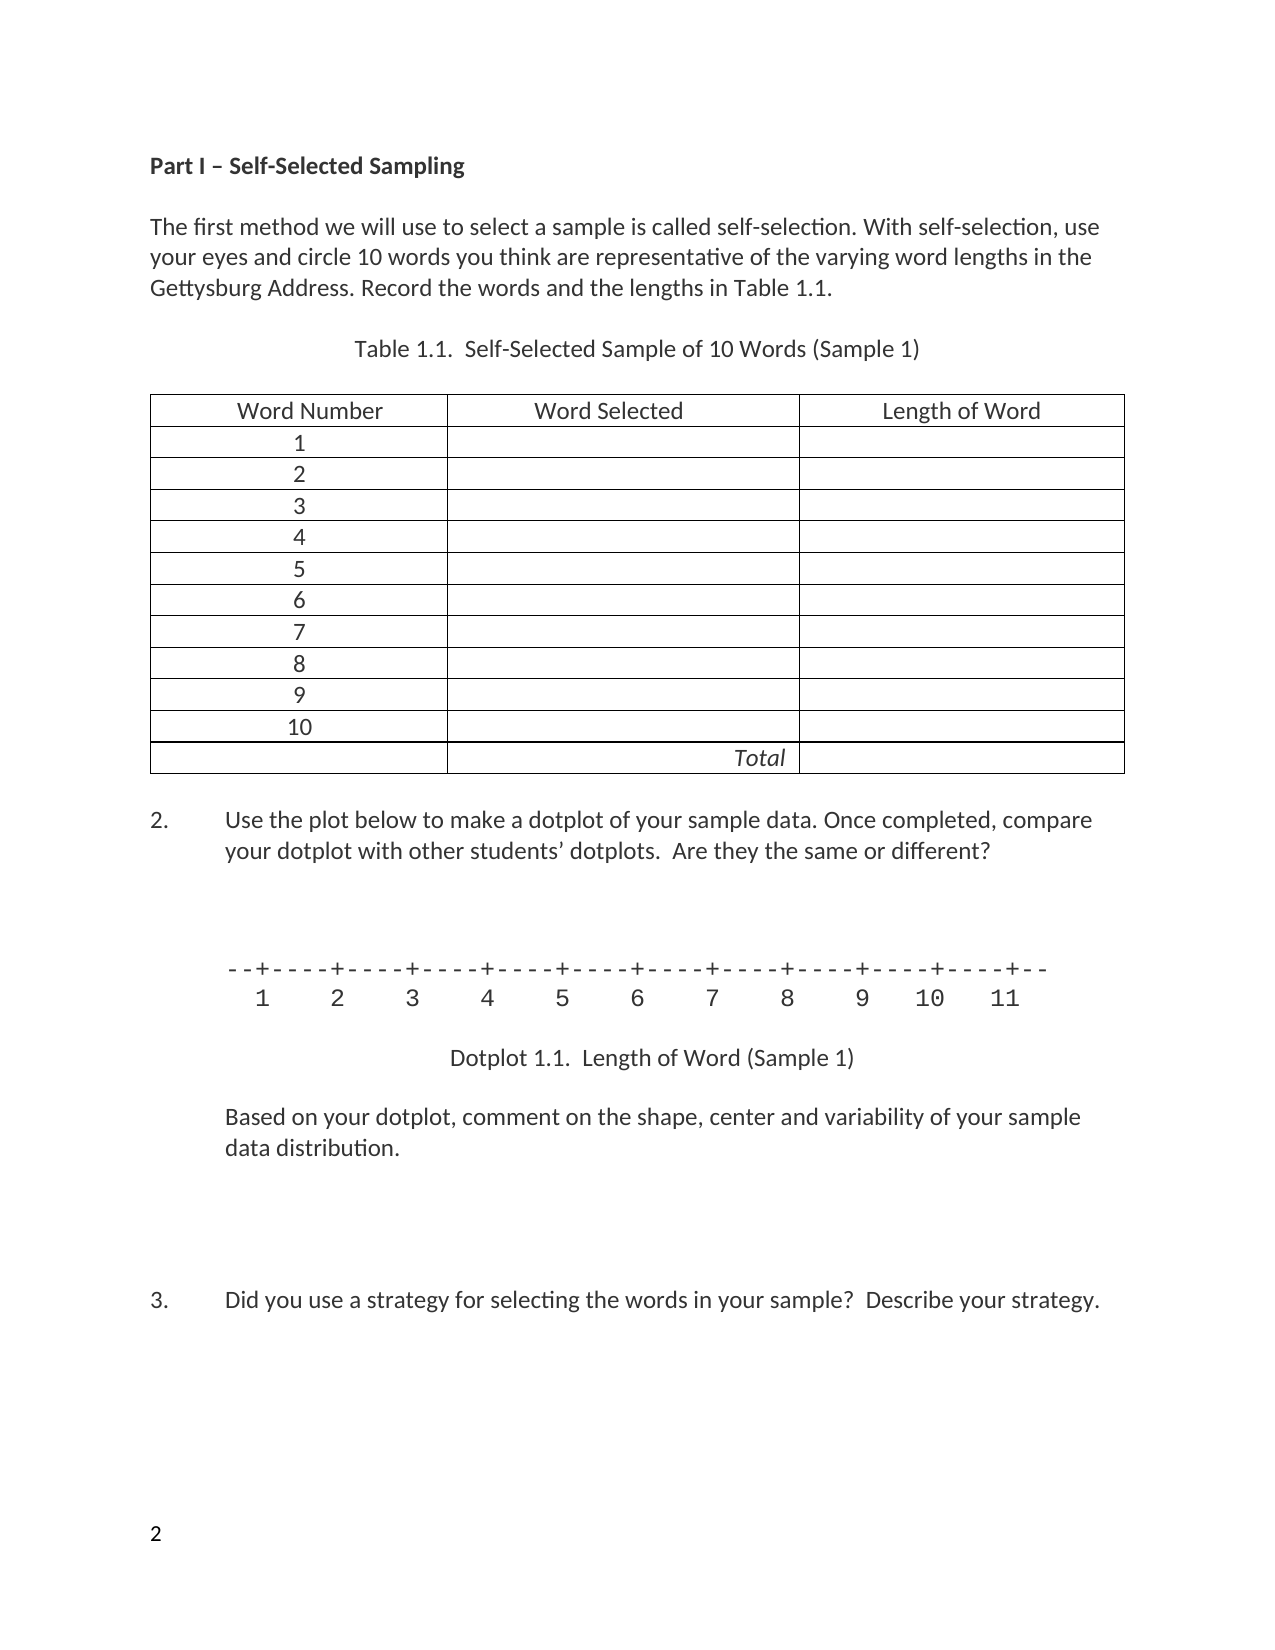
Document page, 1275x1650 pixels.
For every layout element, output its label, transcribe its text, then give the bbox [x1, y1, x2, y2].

table_cell [448, 427, 799, 457]
table_cell [800, 648, 1124, 678]
text 2. Use the plot below to make a dotplot of your sample data. Once completed, compare your dotplot with other students’ dotplots. Are they the same or different? [150, 804, 1125, 866]
table_cell 8 [151, 648, 447, 678]
table_cell [800, 585, 1124, 615]
table_cell [448, 648, 799, 678]
table_header Length of Word [800, 395, 1124, 426]
table_cell Total [448, 743, 799, 773]
table_cell [448, 458, 799, 489]
table_cell 6 [151, 585, 447, 615]
table_cell 4 [151, 521, 447, 552]
table_cell [448, 490, 799, 520]
table_cell 1 [151, 427, 447, 457]
table_cell 3 [151, 490, 447, 520]
table_cell 5 [151, 553, 447, 583]
table_cell [151, 743, 447, 773]
table_cell 7 [151, 616, 447, 647]
table_cell [800, 458, 1124, 489]
table_cell [800, 711, 1124, 741]
text Dotplot 1.1. Length of Word (Sample 1) [150, 1042, 1125, 1073]
table_cell [800, 743, 1124, 773]
table_cell 9 [151, 679, 447, 710]
table_cell [800, 521, 1124, 552]
text 1 2 3 4 5 6 7 8 9 10 11 [150, 985, 1125, 1014]
table_cell [448, 521, 799, 552]
table_cell [448, 711, 799, 741]
table_cell [448, 616, 799, 647]
table_cell [448, 679, 799, 710]
table_cell [800, 427, 1124, 457]
text The first method we will use to select a sample is called self-selection. With self-selection, use your eyes and circle 10 words you think are representative of the varying word lengths in the Gettysburg Address. Record the words and the lengths in Table 1.1. [150, 211, 1125, 303]
table_cell [448, 553, 799, 583]
table_cell 10 [151, 711, 447, 741]
text Part I – Self-Selected Sampling [150, 150, 1125, 181]
text Based on your dotplot, comment on the shape, center and variability of your sample data distribution. [225, 1101, 1125, 1162]
table_cell [800, 490, 1124, 520]
table_cell [800, 553, 1124, 583]
text Table 1.1. Self-Selected Sample of 10 Words (Sample 1) [150, 333, 1125, 364]
table_header Word Number [151, 395, 447, 426]
text 3. Did you use a strategy for selecting the words in your sample? Describe your strategy. [150, 1284, 1125, 1315]
text --+----+----+----+----+----+----+----+----+----+----+-- [225, 957, 1125, 985]
table_cell [448, 585, 799, 615]
table_header Word Selected [448, 395, 799, 426]
table_cell [800, 679, 1124, 710]
table_cell [800, 616, 1124, 647]
table_cell 2 [151, 458, 447, 489]
